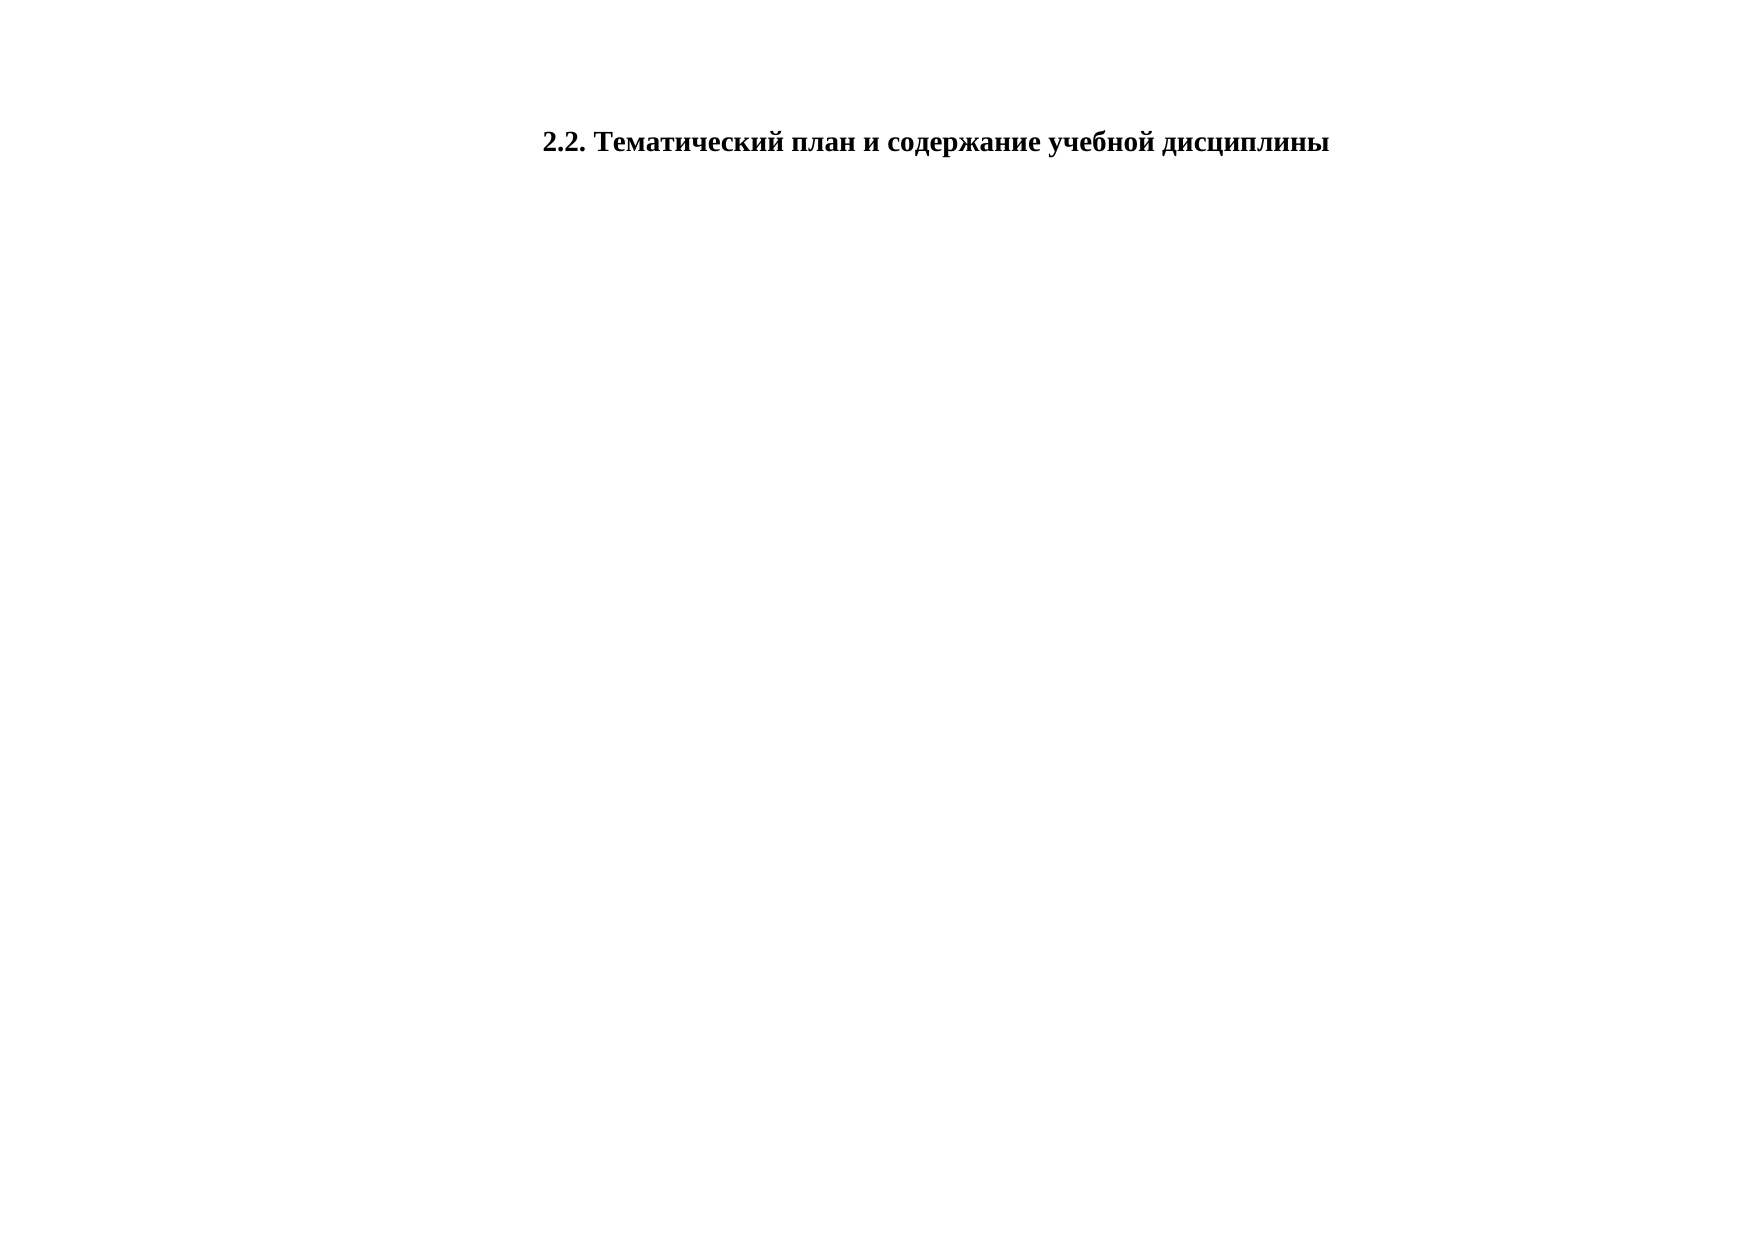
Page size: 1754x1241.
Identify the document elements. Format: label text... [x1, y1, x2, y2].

text 2.2. Тематический план и содержание учебной дисциплины [177, 124, 1695, 158]
